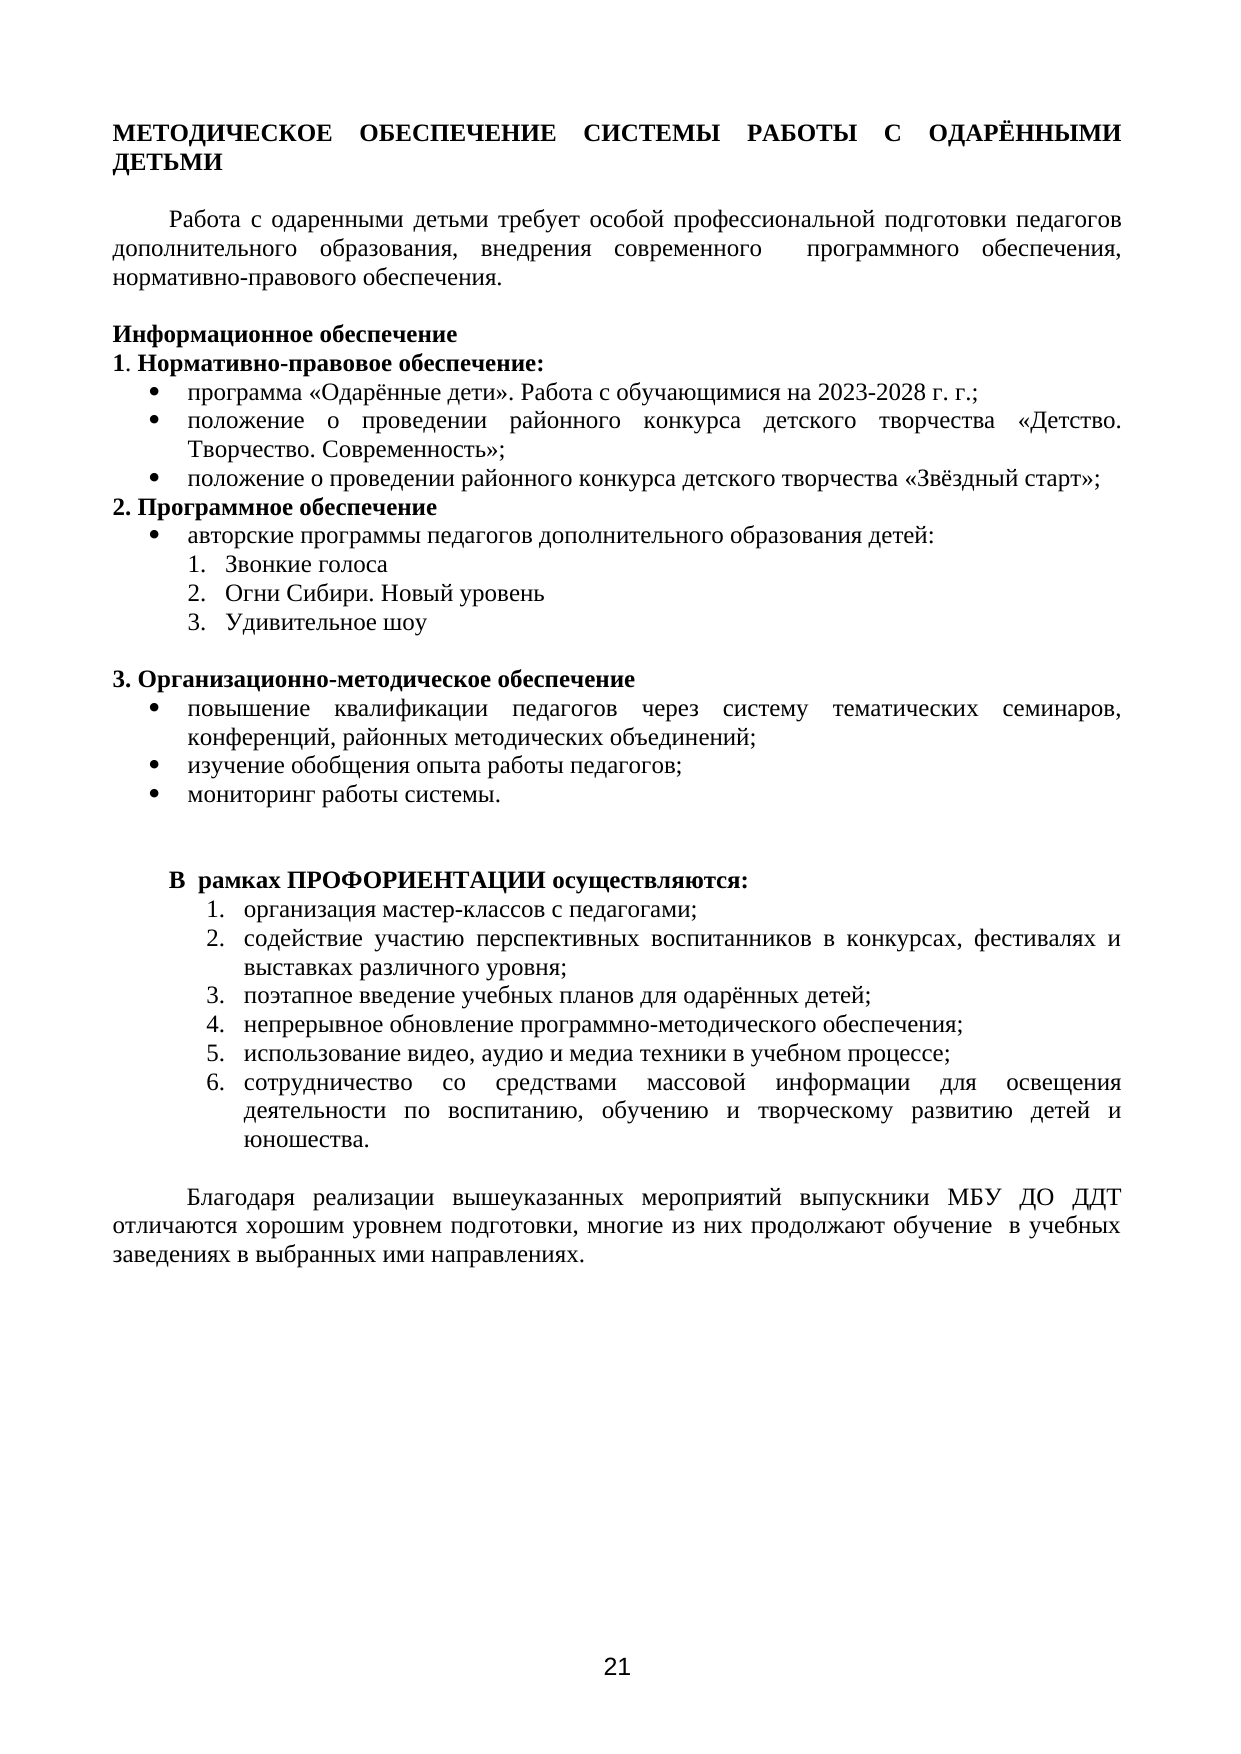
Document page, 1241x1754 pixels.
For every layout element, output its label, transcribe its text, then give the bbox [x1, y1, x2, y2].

text 3. Организационно-методическое обеспечение [112, 664, 1122, 693]
text 1. Нормативно-правовое обеспечение: [112, 348, 1122, 377]
text В рамках ПРОФОРИЕНТАЦИИ осуществляются: [112, 866, 1122, 894]
list положение о проведении районного конкурса детского творчества «Звёздный старт»; [150, 463, 1122, 492]
list программа «Одарённые дети». Работа с обучающимися на 2023-2028 г. г.; [150, 377, 1122, 406]
list положение о проведении районного конкурса детского творчества «Детство. Творчество. Современность»; [150, 406, 1122, 463]
text Благодаря реализации вышеуказанных мероприятий выпускники МБУ ДО ДДТ отличаются хорошим уровнем подготовки, многие из них продолжают обучение в учебных заведениях в выбранных ими направлениях. [112, 1182, 1122, 1268]
list организация мастер-классов с педагогами; [206, 894, 1122, 923]
text 2. Программное обеспечение [112, 492, 1122, 521]
list повышение квалификации педагогов через систему тематических семинаров, конференций, районных методических объединений; [150, 693, 1122, 751]
list сотрудничество со средствами массовой информации для освещения деятельности по воспитанию, обучению и творческому развитию детей и юношества. [206, 1067, 1122, 1153]
list Огни Сибири. Новый уровень [187, 578, 1122, 607]
text Информационное обеспечение [112, 319, 1122, 348]
list использование видео, аудио и медиа техники в учебном процессе; [206, 1038, 1122, 1067]
list содействие участию перспективных воспитанников в конкурсах, фестивалях и выставках различного уровня; [206, 923, 1122, 981]
list мониторинг работы системы. [150, 779, 1122, 808]
list Звонкие голоса [187, 549, 1122, 578]
list изучение обобщения опыта работы педагогов; [150, 751, 1122, 779]
list авторские программы педагогов дополнительного образования детей: [150, 521, 1122, 549]
text Работа с одаренными детьми требует особой профессиональной подготовки педагогов дополнительного образования, внедрения современного программного обеспечения, нормативно-правового обеспечения. [112, 204, 1122, 291]
list Удивительное шоу [187, 607, 1122, 636]
list непрерывное обновление программно-методического обеспечения; [206, 1009, 1122, 1038]
list поэтапное введение учебных планов для одарённых детей; [206, 981, 1122, 1009]
text МЕТОДИЧЕСКОЕ ОБЕСПЕЧЕНИЕ СИСТЕМЫ РАБОТЫ С ОДАРЁННЫМИ ДЕТЬМИ [112, 118, 1122, 176]
